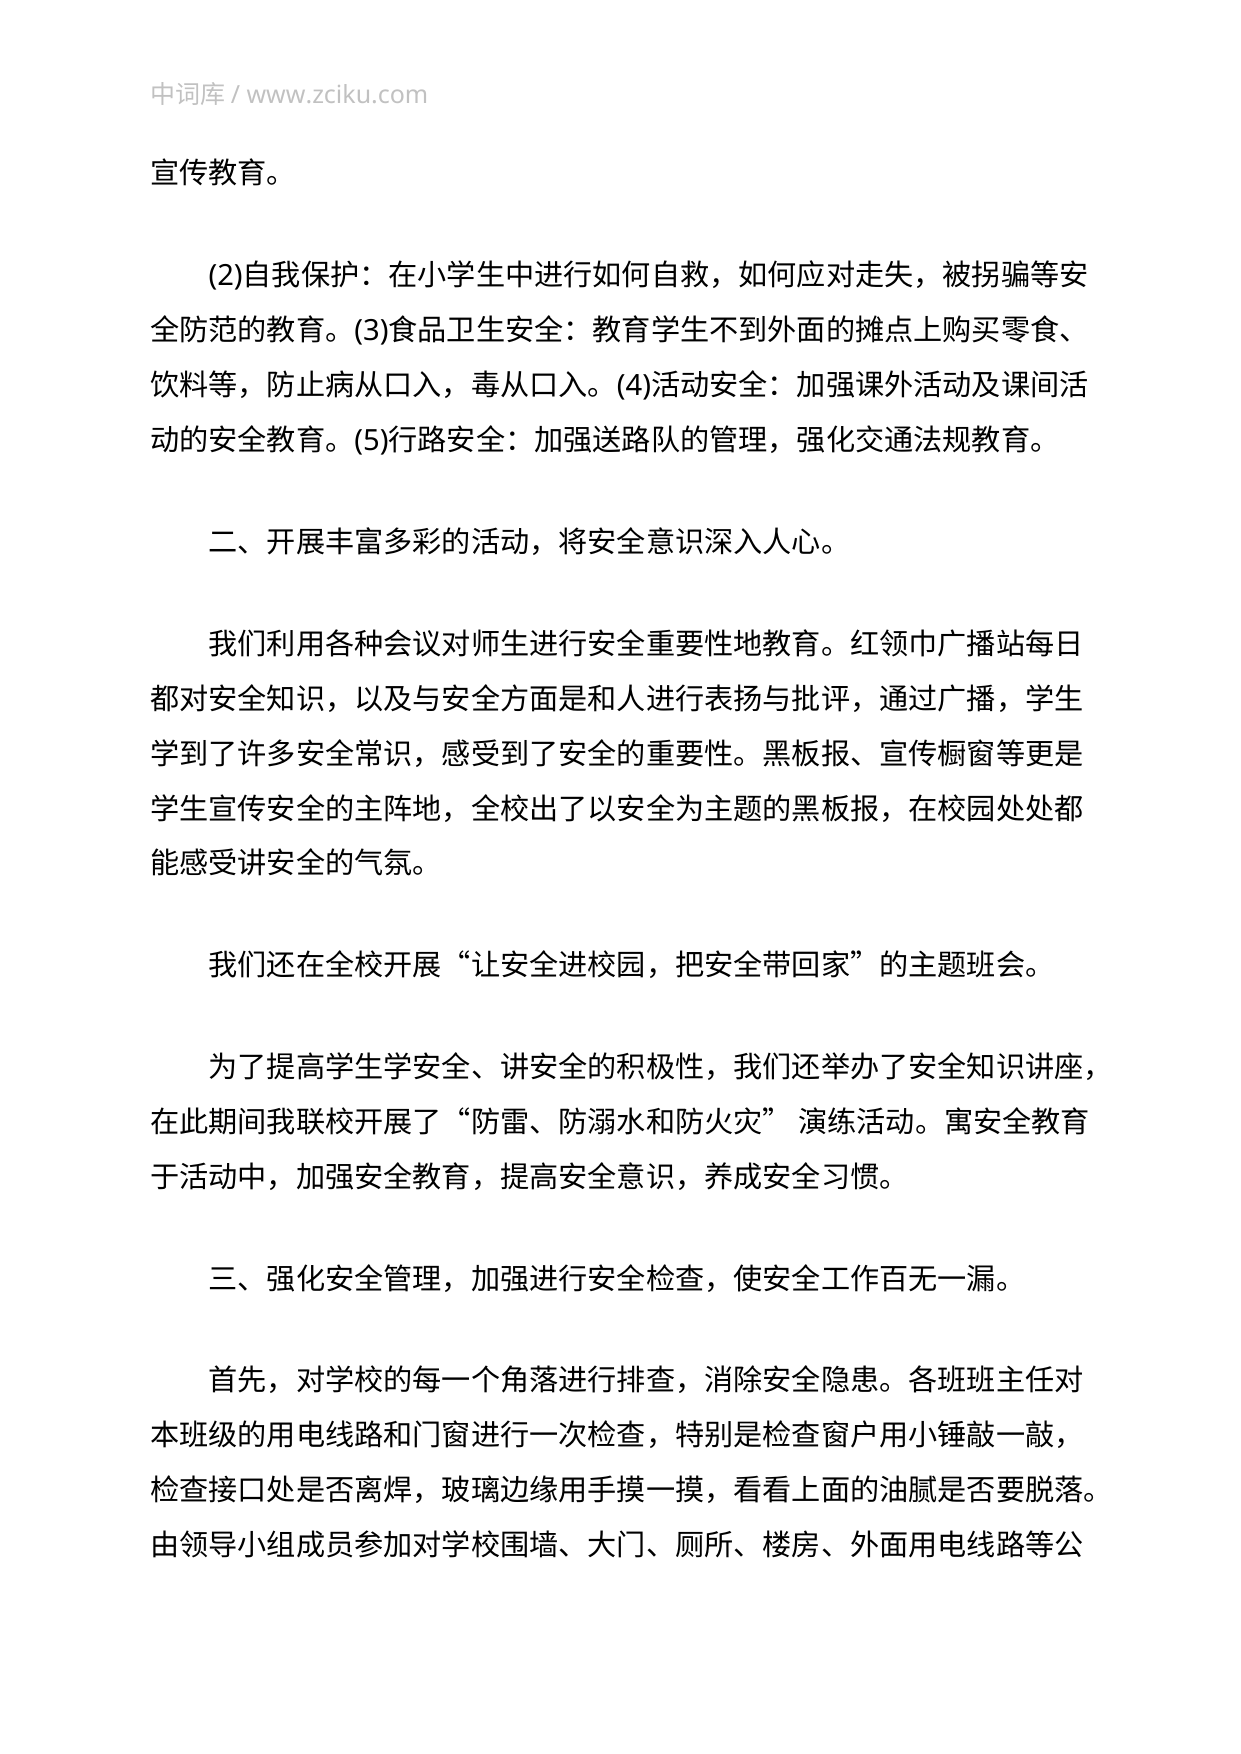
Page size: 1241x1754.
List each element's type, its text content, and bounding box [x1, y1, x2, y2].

text 二、开展丰富多彩的活动，将安全意识深入人心。 [150, 519, 1090, 561]
text (2)自我保护：在小学生中进行如何自救，如何应对走失，被拐骗等安全防范的教育。(3)食品卫生安全：教育学生不到外面的摊点上购买零食、饮料等，防止病从口入，毒从口入。(4)活动安全：加强课外活动及课间活动的安全教育。(5)行路安全：加强送路队的管理，强化交通法规教育。 [150, 252, 1090, 459]
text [150, 1357, 1090, 1564]
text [150, 150, 1090, 192]
text 我们还在全校开展“让安全进校园，把安全带回家”的主题班会。 [150, 942, 1090, 984]
text 为了提高学生学安全、讲安全的积极性，我们还举办了安全知识讲座，在此期间我联校开展了“防雷、防溺水和防火灾” 演练活动。寓安全教育于活动中，加强安全教育，提高安全意识，养成安全习惯。 [150, 1044, 1090, 1196]
text 我们利用各种会议对师生进行安全重要性地教育。红领巾广播站每日都对安全知识，以及与安全方面是和人进行表扬与批评，通过广播，学生学到了许多安全常识，感受到了安全的重要性。黑板报、宣传橱窗等更是学生宣传安全的主阵地，全校出了以安全为主题的黑板报，在校园处处都能感受讲安全的气氛。 [150, 621, 1090, 882]
text 三、强化安全管理，加强进行安全检查，使安全工作百无一漏。 [150, 1255, 1090, 1297]
